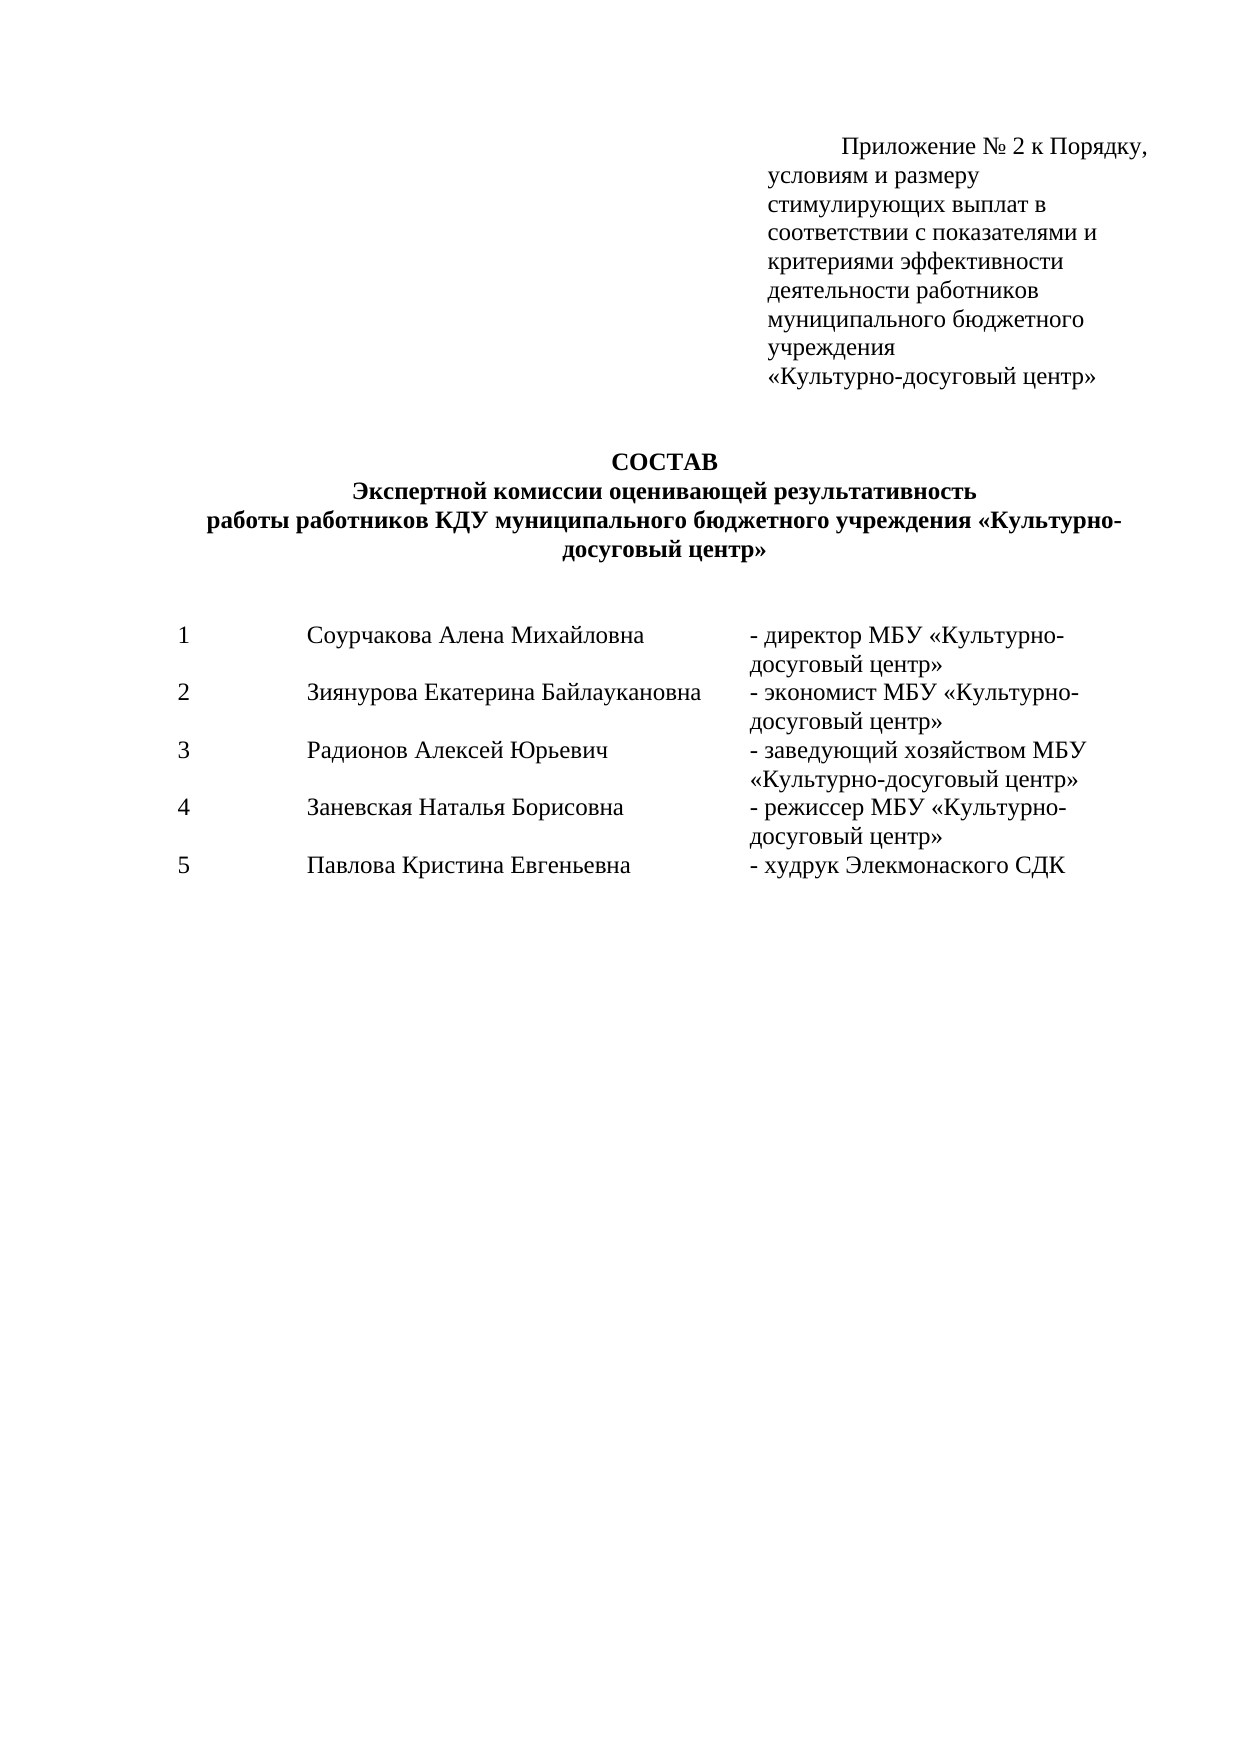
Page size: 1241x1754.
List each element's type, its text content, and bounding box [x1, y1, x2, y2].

table_cell Зиянурова Екатерина Байлаукановна [295, 678, 738, 735]
table_cell Павлова Кристина Евгеньевна [295, 850, 738, 879]
text Приложение № 2 к Порядку, условиям и размеру стимулирующих выплат в соответствии с показателями и критериями эффективности деятельности работников муниципального бюджетного учреждения [767, 131, 1152, 361]
text работы работников КДУ муниципального бюджетного учреждения «Культурно-досуговый центр» [177, 505, 1152, 562]
table_cell - экономист МБУ «Культурно-досуговый центр» [738, 678, 1163, 735]
table_cell 4 [166, 793, 295, 850]
table_cell 3 [166, 735, 295, 792]
table_cell - режиссер МБУ «Культурно-досуговый центр» [738, 793, 1163, 850]
table_cell 2 [166, 678, 295, 735]
table_header 1 [166, 620, 295, 677]
table_cell Радионов Алексей Юрьевич [295, 735, 738, 792]
table_cell Заневская Наталья Борисовна [295, 793, 738, 850]
text «Культурно-досуговый центр» [767, 361, 1152, 390]
text Экспертной комиссии оценивающей результативность [177, 476, 1152, 505]
table_header - директор МБУ «Культурно-досуговый центр» [738, 620, 1163, 677]
table_cell 5 [166, 850, 295, 879]
table_cell - заведующий хозяйством МБУ «Культурно-досуговый центр» [738, 735, 1163, 792]
table_header Соурчакова Алена Михайловна [295, 620, 738, 677]
text СОСТАВ [177, 447, 1152, 476]
table_cell - худрук Элекмонаского СДК [738, 850, 1163, 879]
